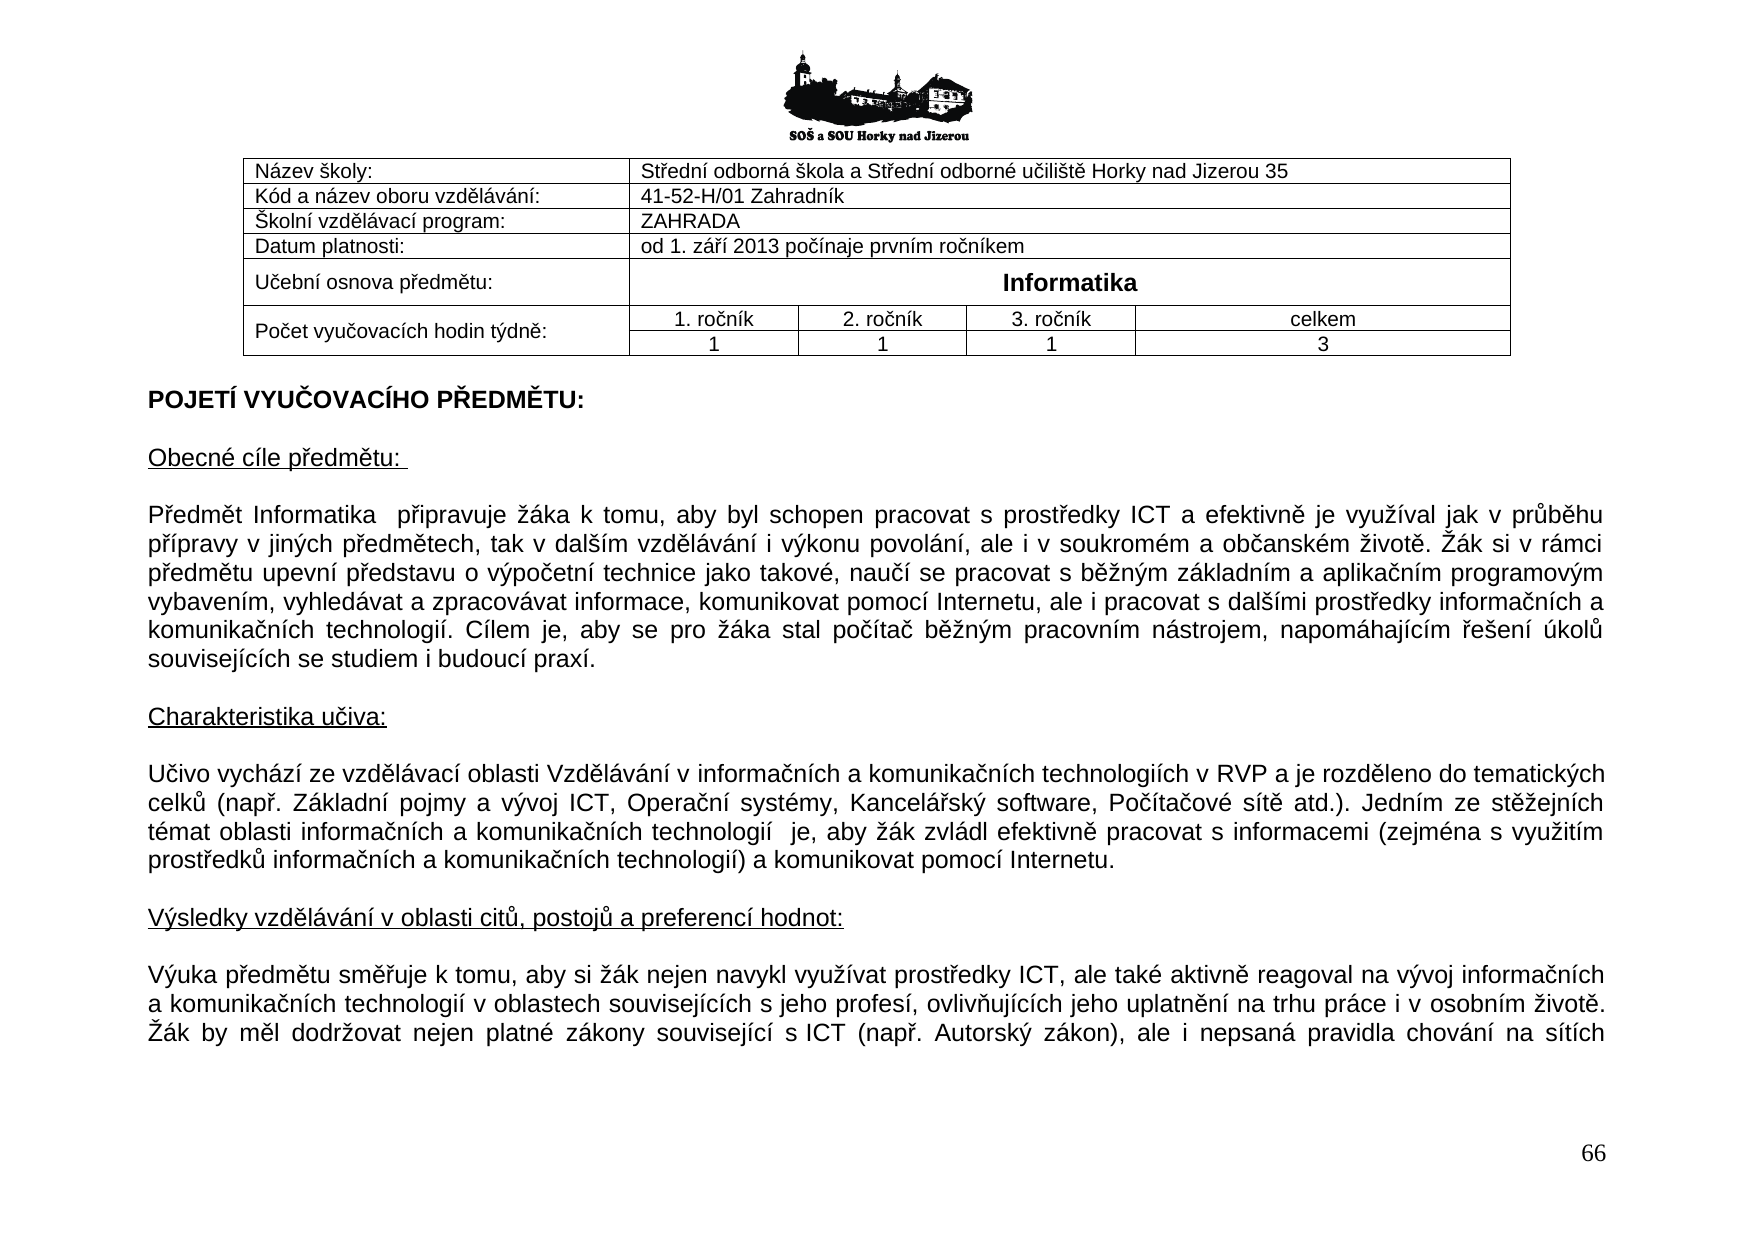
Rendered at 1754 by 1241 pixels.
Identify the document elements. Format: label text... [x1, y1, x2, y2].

table_cell 2. ročník [799, 306, 966, 330]
table_cell 3 [1136, 331, 1510, 355]
table_header Název školy: [244, 159, 629, 183]
table_cell Kód a název oboru vzdělávání: [244, 184, 629, 208]
table_cell 1. ročník [630, 306, 798, 330]
table_cell Datum platnosti: [244, 234, 629, 258]
table_cell celkem [1136, 306, 1510, 330]
table_cell 3. ročník [967, 306, 1135, 330]
table_cell 1 [630, 331, 798, 355]
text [148, 960, 1606, 1046]
table_cell Počet vyučovacích hodin týdně: [244, 306, 629, 355]
table_cell 41-52-H/01 Zahradník [630, 184, 1510, 208]
table_header Střední odborná škola a Střední odborné učiliště Horky nad Jizerou 35 [630, 159, 1510, 183]
text POJETÍ VYUČOVACÍHO PŘEDMĚTU: [148, 385, 1606, 414]
text Předmět Informatika připravuje žáka k tomu, aby byl schopen pracovat s prostředky ICT a efektivně je využíval jak v průběhu přípravy v jiných předmětech, tak v dalším vzdělávání i výkonu povolání, ale i v soukromém a občanském životě. Žák si v rámci předmětu upevní představu o výpočetní technice jako takové, naučí se pracovat s běžným základním a aplikačním programovým vybavením, vyhledávat a zpracovávat informace, komunikovat pomocí Internetu, ale i pracovat s dalšími prostředky informačních a komunikačních technologií. Cílem je, aby se pro žáka stal počítač běžným pracovním nástrojem, napomáhajícím řešení úkolů souvisejících se studiem i budoucí praxí. [148, 500, 1606, 673]
table_cell 1 [799, 331, 966, 355]
text Obecné cíle předmětu: [148, 443, 1606, 471]
text Učivo vychází ze vzdělávací oblasti Vzdělávání v informačních a komunikačních technologiích v RVP a je rozděleno do tematických celků (např. Základní pojmy a vývoj ICT, Operační systémy, Kancelářský software, Počítačové sítě atd.). Jedním ze stěžejních témat oblasti informačních a komunikačních technologií je, aby žák zvládl efektivně pracovat s informacemi (zejména s využitím prostředků informačních a komunikačních technologií) a komunikovat pomocí Internetu. [148, 759, 1606, 874]
table_cell Informatika [630, 259, 1510, 305]
table_cell Školní vzdělávací program: [244, 209, 629, 233]
text Charakteristika učiva: [148, 701, 1606, 730]
text Výsledky vzdělávání v oblasti citů, postojů a preferencí hodnot: [148, 903, 1606, 931]
table_cell od 1. září 2013 počínaje prvním ročníkem [630, 234, 1510, 258]
table_cell 1 [967, 331, 1135, 355]
table_cell ZAHRADA [630, 209, 1510, 233]
table_cell Učební osnova předmětu: [244, 259, 629, 305]
